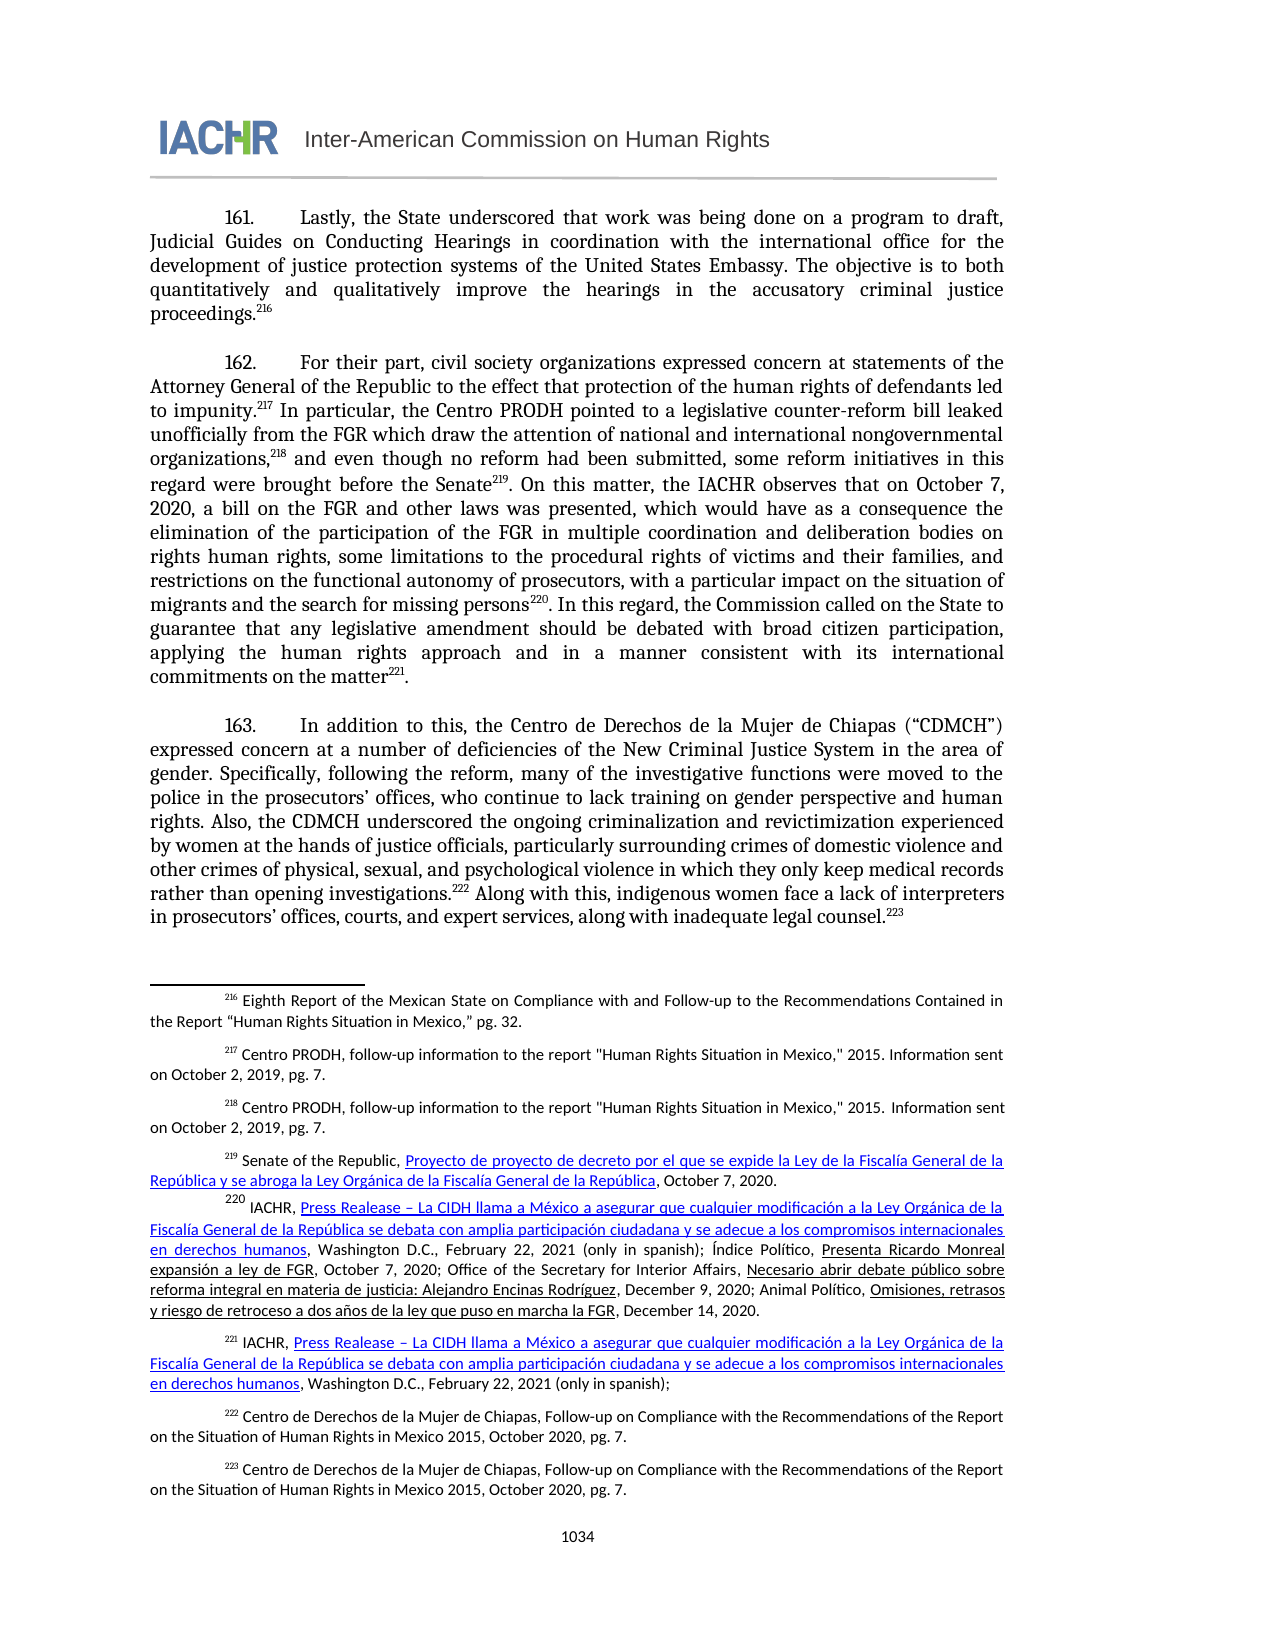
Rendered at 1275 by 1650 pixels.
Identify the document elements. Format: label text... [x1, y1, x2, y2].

picture [150, 110, 283, 166]
list For their part, civil society organizations expressed concern at statements of the Attorney General of the Republic to the effect that protection of the human rights of defendants led to impunity. In particular, the Centro PRODH pointed to a legislative counter-reform bill leaked unofficially from the FGR which draw the attention of national and international nongovernmental organizations, and even though no reform had been submitted, some reform initiatives in this regard were brought before the Senate. On this matter, the IACHR observes that on October 7, 2020, a bill on the FGR and other laws was presented, which would have as a consequence the elimination of the participation of the FGR in multiple coordination and deliberation bodies on rights human rights, some limitations to the procedural rights of victims and their families, and restrictions on the functional autonomy of prosecutors, with a particular impact on the situation of migrants and the search for missing persons. In this regard, the Commission called on the State to guarantee that any legislative amendment should be debated with broad citizen participation, applying the human rights approach and in a manner consistent with its international commitments on the matter. [150, 351, 1005, 688]
list In addition to this, the Centro de Derechos de la Mujer de Chiapas (“CDMCH”) expressed concern at a number of deficiencies of the New Criminal Justice System in the area of gender. Specifically, following the reform, many of the investigative functions were moved to the police in the prosecutors’ offices, who continue to lack training on gender perspective and human rights. Also, the CDMCH underscored the ongoing criminalization and revictimization experienced by women at the hands of justice officials, particularly surrounding crimes of domestic violence and other crimes of physical, sexual, and psychological violence in which they only keep medical records rather than opening investigations. Along with this, indigenous women face a lack of interpreters in prosecutors’ offices, courts, and expert services, along with inadequate legal counsel. [150, 713, 1005, 929]
list Lastly, the State underscored that work was being done on a program to draft, Judicial Guides on Conducting Hearings in coordination with the international office for the development of justice protection systems of the United States Embassy. The objective is to both quantitatively and qualitatively improve the hearings in the accusatory criminal justice proceedings. [150, 206, 1005, 326]
